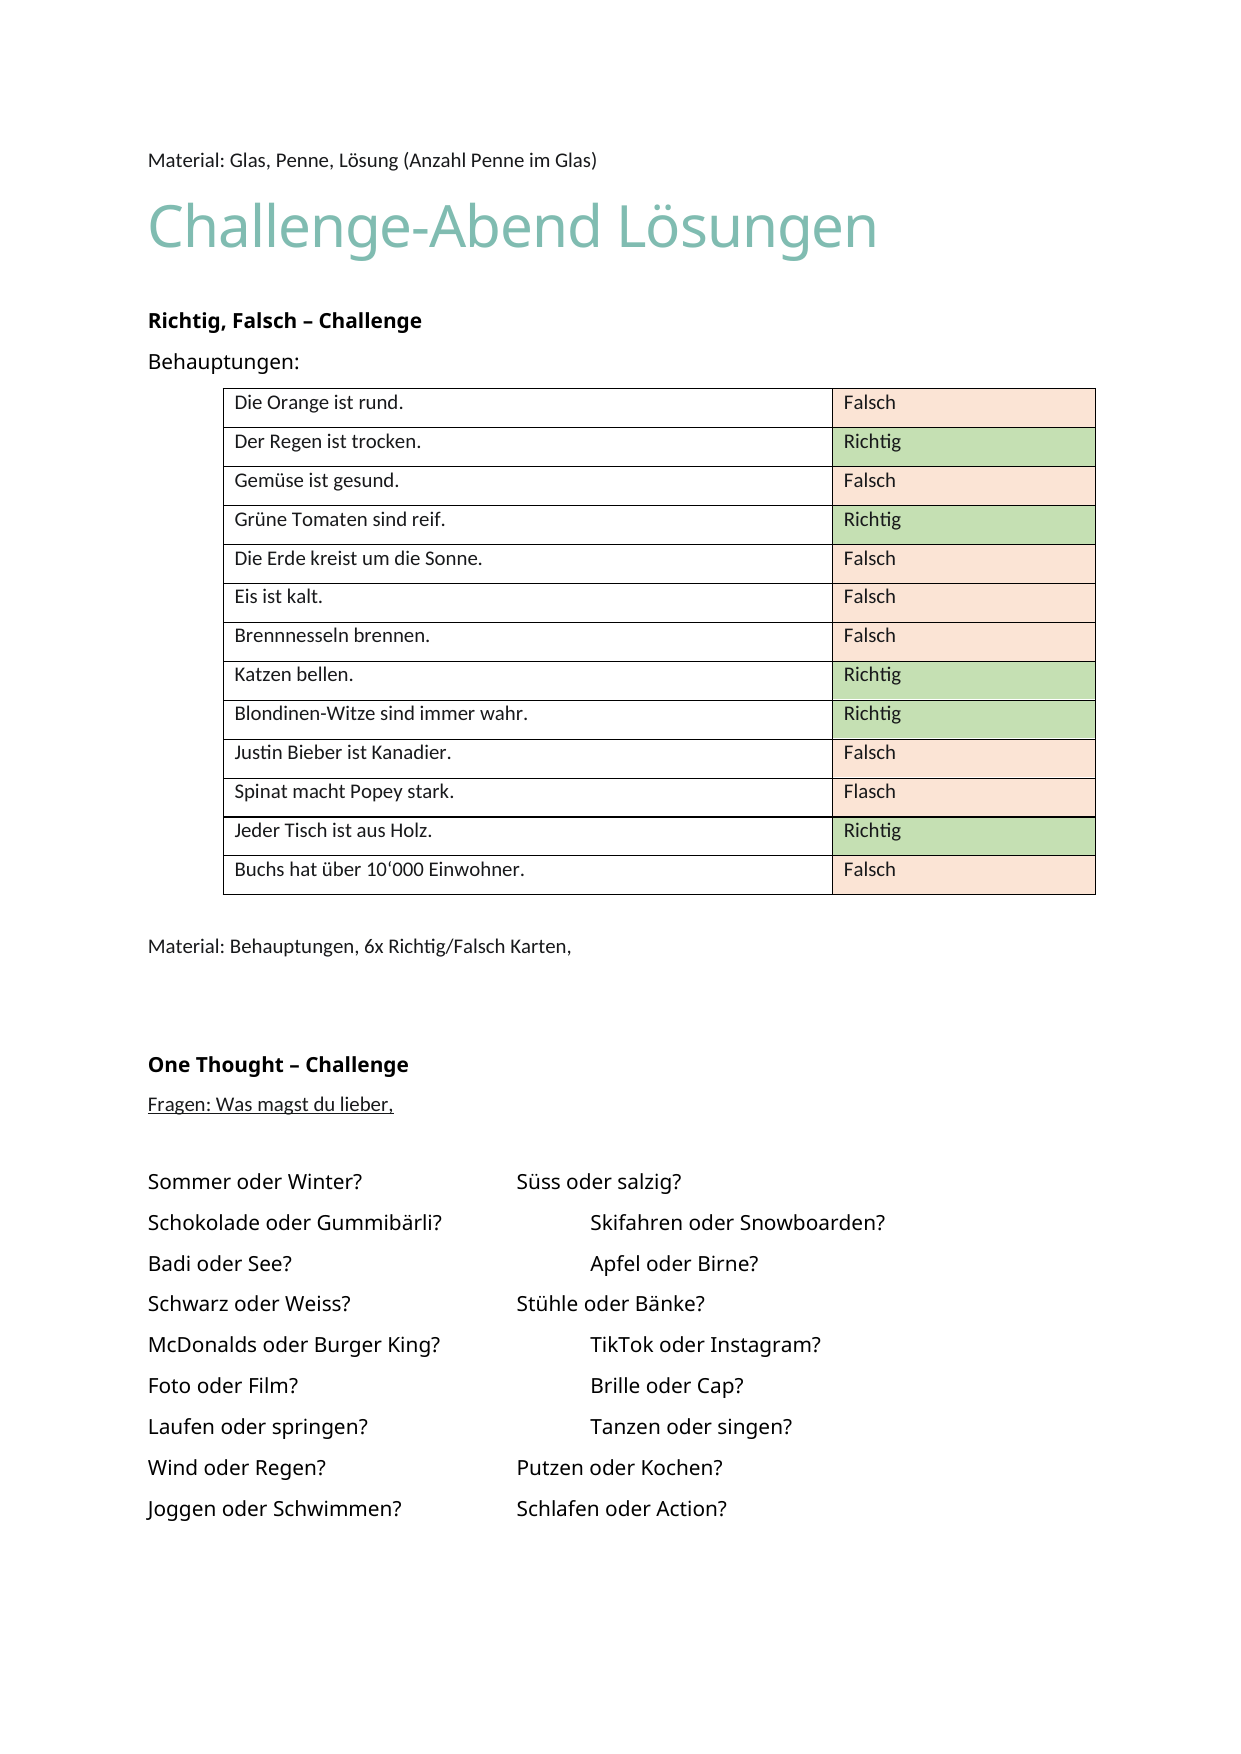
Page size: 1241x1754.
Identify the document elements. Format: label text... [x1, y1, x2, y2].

text Foto oder Film? Brille oder Cap? [148, 1371, 1093, 1400]
text Badi oder See? Apfel oder Birne? [148, 1249, 1093, 1277]
text Laufen oder springen? Tanzen oder singen? [148, 1412, 1093, 1441]
table_cell Falsch [833, 623, 1095, 661]
text Sommer oder Winter? Süss oder salzig? [148, 1167, 1093, 1195]
table_cell Falsch [833, 545, 1095, 583]
table_cell Justin Bieber ist Kanadier. [224, 740, 832, 777]
table_cell Spinat macht Popey stark. [224, 779, 832, 816]
table_cell Brennnesseln brennen. [224, 623, 832, 661]
table_cell Falsch [833, 467, 1095, 505]
text One Thought – Challenge [148, 1050, 1093, 1078]
text Material: Glas, Penne, Lösung (Anzahl Penne im Glas) [148, 148, 1093, 173]
table_cell Eis ist kalt. [224, 584, 832, 622]
text Joggen oder Schwimmen? Schlafen oder Action? [148, 1494, 1093, 1523]
text Richtig, Falsch – Challenge [148, 306, 1093, 334]
table_cell Falsch [833, 856, 1095, 894]
table_cell Richtig [833, 506, 1095, 544]
table_cell Der Regen ist trocken. [224, 428, 832, 466]
title Challenge-Abend Lösungen [148, 186, 1093, 265]
text Fragen: Was magst du lieber, [148, 1091, 1093, 1116]
table_cell Buchs hat über 10‘000 Einwohner. [224, 856, 832, 894]
table_cell Richtig [833, 701, 1095, 738]
table_cell Falsch [833, 740, 1095, 777]
table_cell Falsch [833, 584, 1095, 622]
text Schokolade oder Gummibärli? Skifahren oder Snowboarden? [148, 1208, 1093, 1236]
table_cell Richtig [833, 428, 1095, 466]
text Behauptungen: [148, 347, 1093, 375]
text Schwarz oder Weiss? Stühle oder Bänke? [148, 1289, 1093, 1318]
table_header Falsch [833, 389, 1095, 427]
table_cell Jeder Tisch ist aus Holz. [224, 818, 832, 855]
table_cell Flasch [833, 779, 1095, 816]
table_header Die Orange ist rund. [224, 389, 832, 427]
table_cell Richtig [833, 662, 1095, 699]
table_cell Katzen bellen. [224, 662, 832, 699]
table_cell Gemüse ist gesund. [224, 467, 832, 505]
text Wind oder Regen? Putzen oder Kochen? [148, 1453, 1093, 1482]
text Material: Behauptungen, 6x Richtig/Falsch Karten, [148, 933, 1093, 959]
table_cell Die Erde kreist um die Sonne. [224, 545, 832, 583]
table_cell Grüne Tomaten sind reif. [224, 506, 832, 544]
table_cell Richtig [833, 818, 1095, 855]
text McDonalds oder Burger King? TikTok oder Instagram? [148, 1331, 1093, 1359]
table_cell Blondinen-Witze sind immer wahr. [224, 701, 832, 738]
